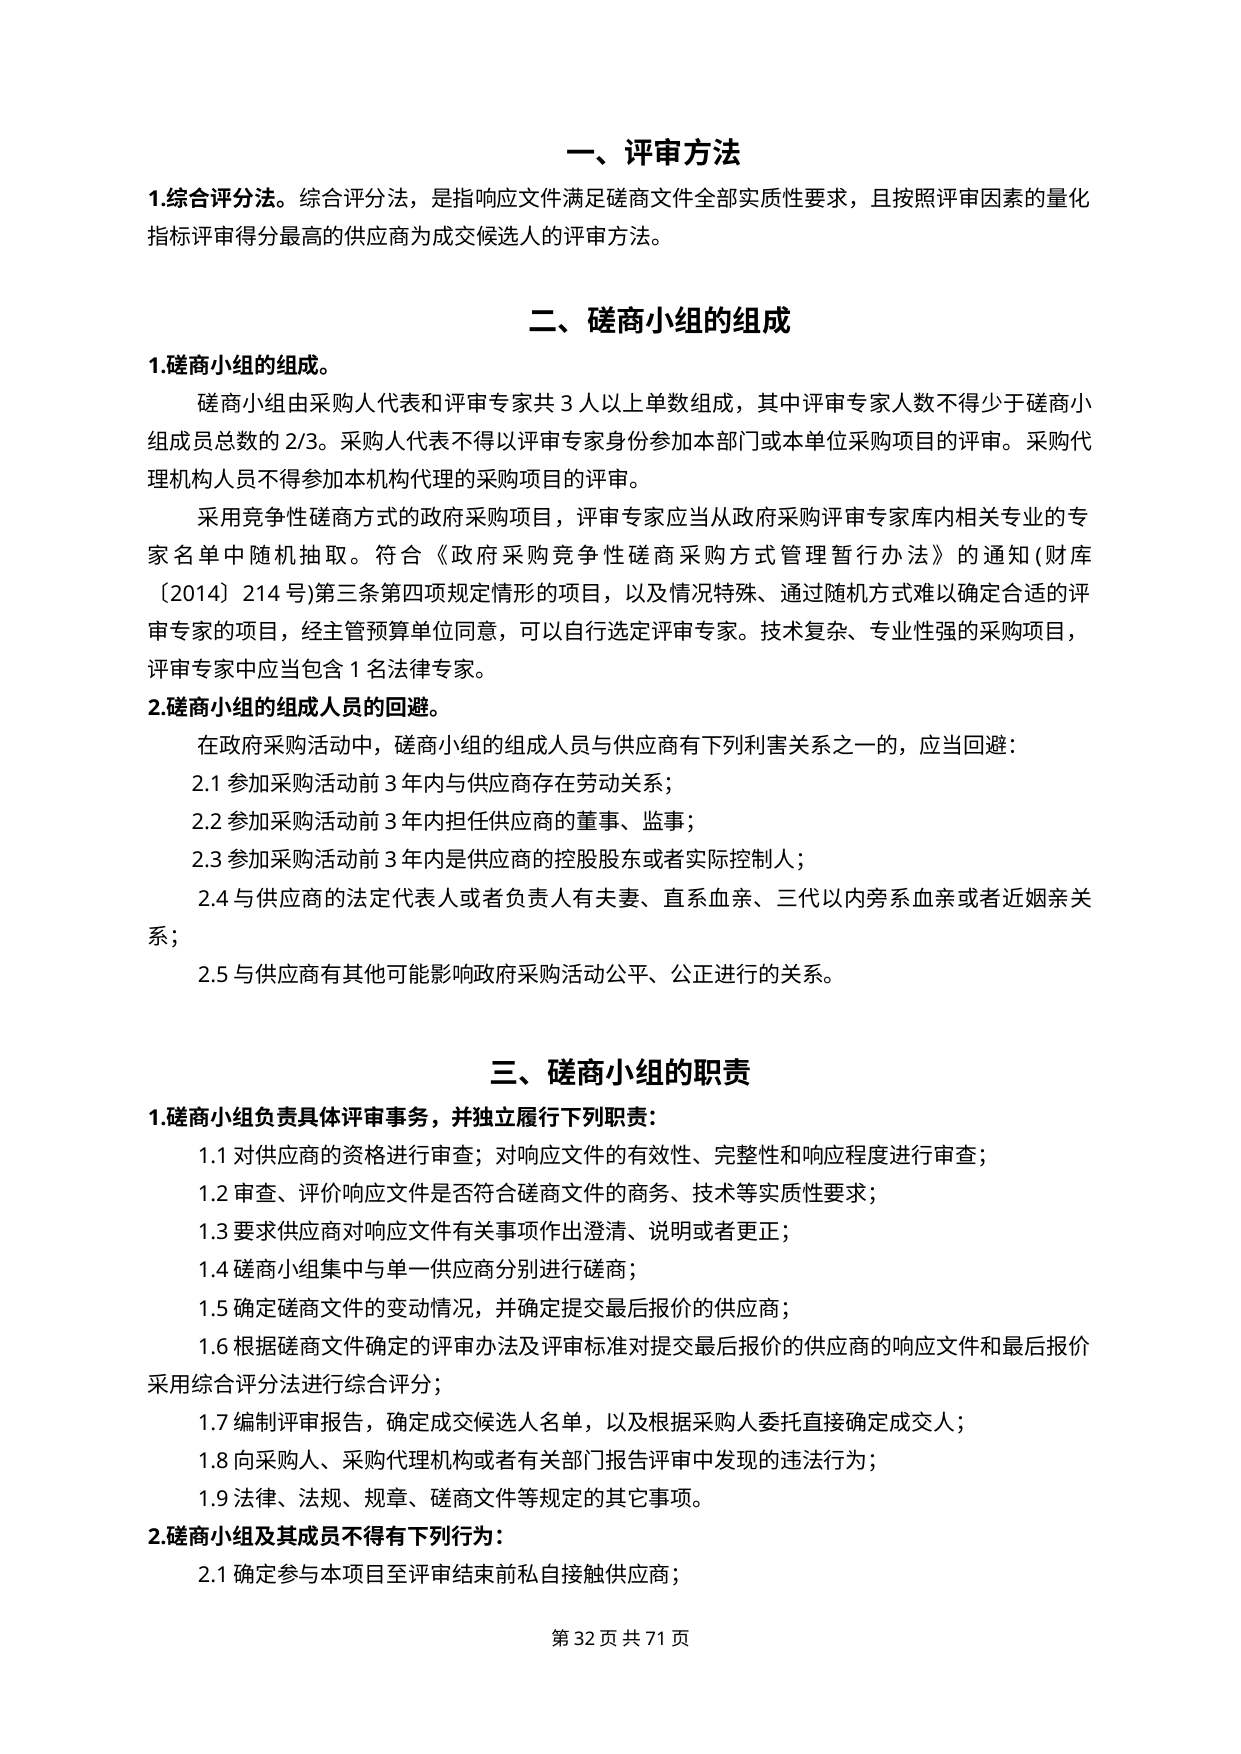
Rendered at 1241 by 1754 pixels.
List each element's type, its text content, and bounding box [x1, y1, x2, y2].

text 1.2审查、评价响应文件是否符合磋商文件的商务、技术等实质性要求； [148, 1176, 1092, 1208]
text 2.1确定参与本项目至评审结束前私自接触供应商； [148, 1557, 1092, 1589]
text 2.1参加采购活动前3年内与供应商存在劳动关系； [148, 766, 1092, 798]
text 三、磋商小组的职责 [148, 1049, 1092, 1091]
text 2.5与供应商有其他可能影响政府采购活动公平、公正进行的关系。 [148, 957, 1092, 988]
text 2.4与供应商的法定代表人或者负责人有夫妻、直系血亲、三代以内旁系血亲或者近姻亲关系； [148, 881, 1092, 950]
text 1.4磋商小组集中与单一供应商分别进行磋商； [148, 1252, 1092, 1284]
text 2.磋商小组及其成员不得有下列行为： [148, 1519, 1092, 1551]
text 1.9法律、法规、规章、磋商文件等规定的其它事项。 [148, 1481, 1092, 1513]
text 2.2参加采购活动前3年内担任供应商的董事、监事； [148, 804, 1092, 836]
text 二、磋商小组的组成 [160, 297, 1092, 340]
text 采用竞争性磋商方式的政府采购项目，评审专家应当从政府采购评审专家库内相关专业的专家名单中随机抽取。符合《政府采购竞争性磋商采购方式管理暂行办法》的通知(财库〔2014〕214号)第三条第四项规定情形的项目，以及情况特殊、通过随机方式难以确定合适的评审专家的项目，经主管预算单位同意，可以自行选定评审专家。技术复杂、专业性强的采购项目，评审专家中应当包含1名法律专家。 [148, 500, 1092, 684]
text 1.8向采购人、采购代理机构或者有关部门报告评审中发现的违法行为； [148, 1443, 1092, 1474]
text 一、评审方法 [148, 130, 1092, 172]
text 2.3参加采购活动前3年内是供应商的控股股东或者实际控制人； [148, 842, 1092, 874]
text 2.磋商小组的组成人员的回避。 [148, 690, 1092, 722]
text 1.磋商小组的组成。 [148, 348, 1092, 380]
text 磋商小组由采购人代表和评审专家共3人以上单数组成，其中评审专家人数不得少于磋商小组成员总数的2/3。采购人代表不得以评审专家身份参加本部门或本单位采购项目的评审。采购代理机构人员不得参加本机构代理的采购项目的评审。 [148, 386, 1092, 494]
text 1.1对供应商的资格进行审查；对响应文件的有效性、完整性和响应程度进行审查； [148, 1138, 1092, 1170]
text 1.5确定磋商文件的变动情况，并确定提交最后报价的供应商； [148, 1291, 1092, 1322]
text 1.6根据磋商文件确定的评审办法及评审标准对提交最后报价的供应商的响应文件和最后报价采用综合评分法进行综合评分； [148, 1329, 1092, 1398]
text 1.7编制评审报告，确定成交候选人名单，以及根据采购人委托直接确定成交人； [148, 1404, 1092, 1436]
text 1.3要求供应商对响应文件有关事项作出澄清、说明或者更正； [148, 1214, 1092, 1246]
text 1.综合评分法。综合评分法，是指响应文件满足磋商文件全部实质性要求，且按照评审因素的量化指标评审得分最高的供应商为成交候选人的评审方法。 [148, 181, 1092, 250]
text 1.磋商小组负责具体评审事务，并独立履行下列职责： [148, 1100, 1092, 1132]
text 在政府采购活动中，磋商小组的组成人员与供应商有下列利害关系之一的，应当回避： [148, 728, 1092, 760]
